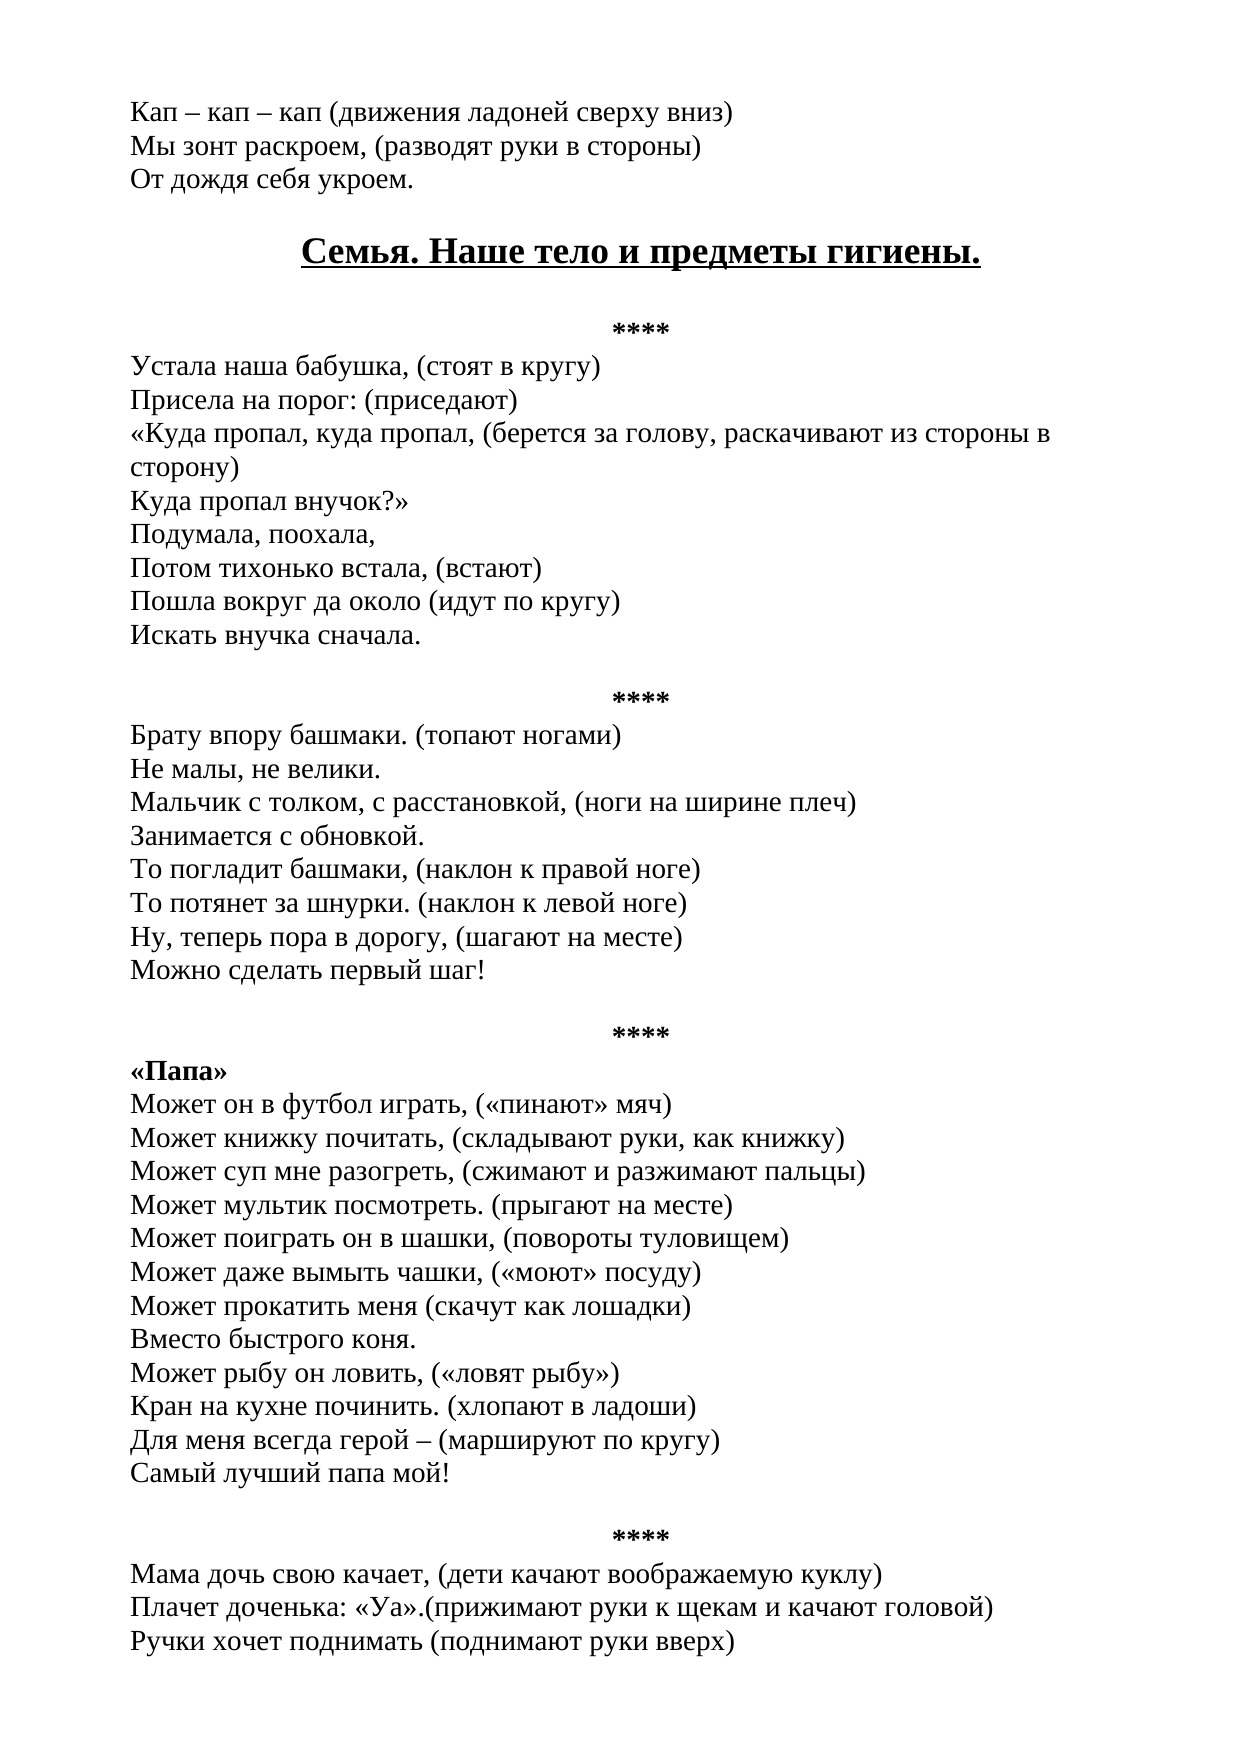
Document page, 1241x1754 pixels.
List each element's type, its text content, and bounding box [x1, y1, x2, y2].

text **** [130, 315, 1152, 348]
text Может рыбу он ловить, («ловят рыбу») [130, 1355, 1152, 1388]
text Подумала, поохала, [130, 516, 1152, 550]
text Куда пропал внучок?» [130, 483, 1152, 516]
text Пошла вокруг да около (идут по кругу) [130, 583, 1152, 617]
text Может даже вымыть чашки, («моют» посуду) [130, 1254, 1152, 1288]
text Занимается с обновкой. [130, 818, 1152, 852]
text Ручки хочет поднимать (поднимают руки вверх) [130, 1623, 1152, 1657]
text Мы зонт раскроем, (разводят руки в стороны) [130, 128, 1152, 162]
text Мама дочь свою качает, (дети качают воображаемую куклу) [130, 1556, 1152, 1589]
text Может суп мне разогреть, (сжимают и разжимают пальцы) [130, 1153, 1152, 1187]
text Искать внучка сначала. [130, 617, 1152, 650]
text Может поиграть он в шашки, (повороты туловищем) [130, 1221, 1152, 1254]
text Можно сделать первый шаг! [130, 952, 1152, 986]
text Не малы, не велики. [130, 751, 1152, 784]
text Может прокатить меня (скачут как лошадки) [130, 1288, 1152, 1321]
text Присела на порог: (приседают) [130, 382, 1152, 416]
text То погладит башмаки, (наклон к правой ноге) [130, 852, 1152, 885]
text «Куда пропал, куда пропал, (берется за голову, раскачивают из стороны в сторону) [130, 416, 1152, 483]
text Семья. Наше тело и предметы гигиены. [130, 229, 1152, 272]
text Самый лучший папа мой! [130, 1455, 1152, 1489]
text Плачет доченька: «Уа».(прижимают руки к щекам и качают головой) [130, 1589, 1152, 1623]
text «Папа» [130, 1053, 1152, 1086]
text **** [130, 1019, 1152, 1053]
text Вместо быстрого коня. [130, 1321, 1152, 1355]
text Потом тихонько встала, (встают) [130, 550, 1152, 583]
text Ну, теперь пора в дорогу, (шагают на месте) [130, 919, 1152, 952]
text Может мультик посмотреть. (прыгают на месте) [130, 1187, 1152, 1221]
text Устала наша бабушка, (стоят в кругу) [130, 348, 1152, 382]
text То потянет за шнурки. (наклон к левой ноге) [130, 885, 1152, 919]
text **** [130, 1522, 1152, 1556]
text Кап – кап – кап (движения ладоней сверху вниз) [130, 94, 1152, 128]
text Может книжку почитать, (складывают руки, как книжку) [130, 1120, 1152, 1153]
text Для меня всегда герой – (маршируют по кругу) [130, 1422, 1152, 1455]
text Мальчик с толком, с расстановкой, (ноги на ширине плеч) [130, 784, 1152, 818]
text Брату впору башмаки. (топают ногами) [130, 717, 1152, 751]
text Кран на кухне починить. (хлопают в ладоши) [130, 1388, 1152, 1422]
text **** [130, 684, 1152, 717]
text Может он в футбол играть, («пинают» мяч) [130, 1086, 1152, 1120]
text От дождя себя укроем. [130, 162, 1152, 195]
